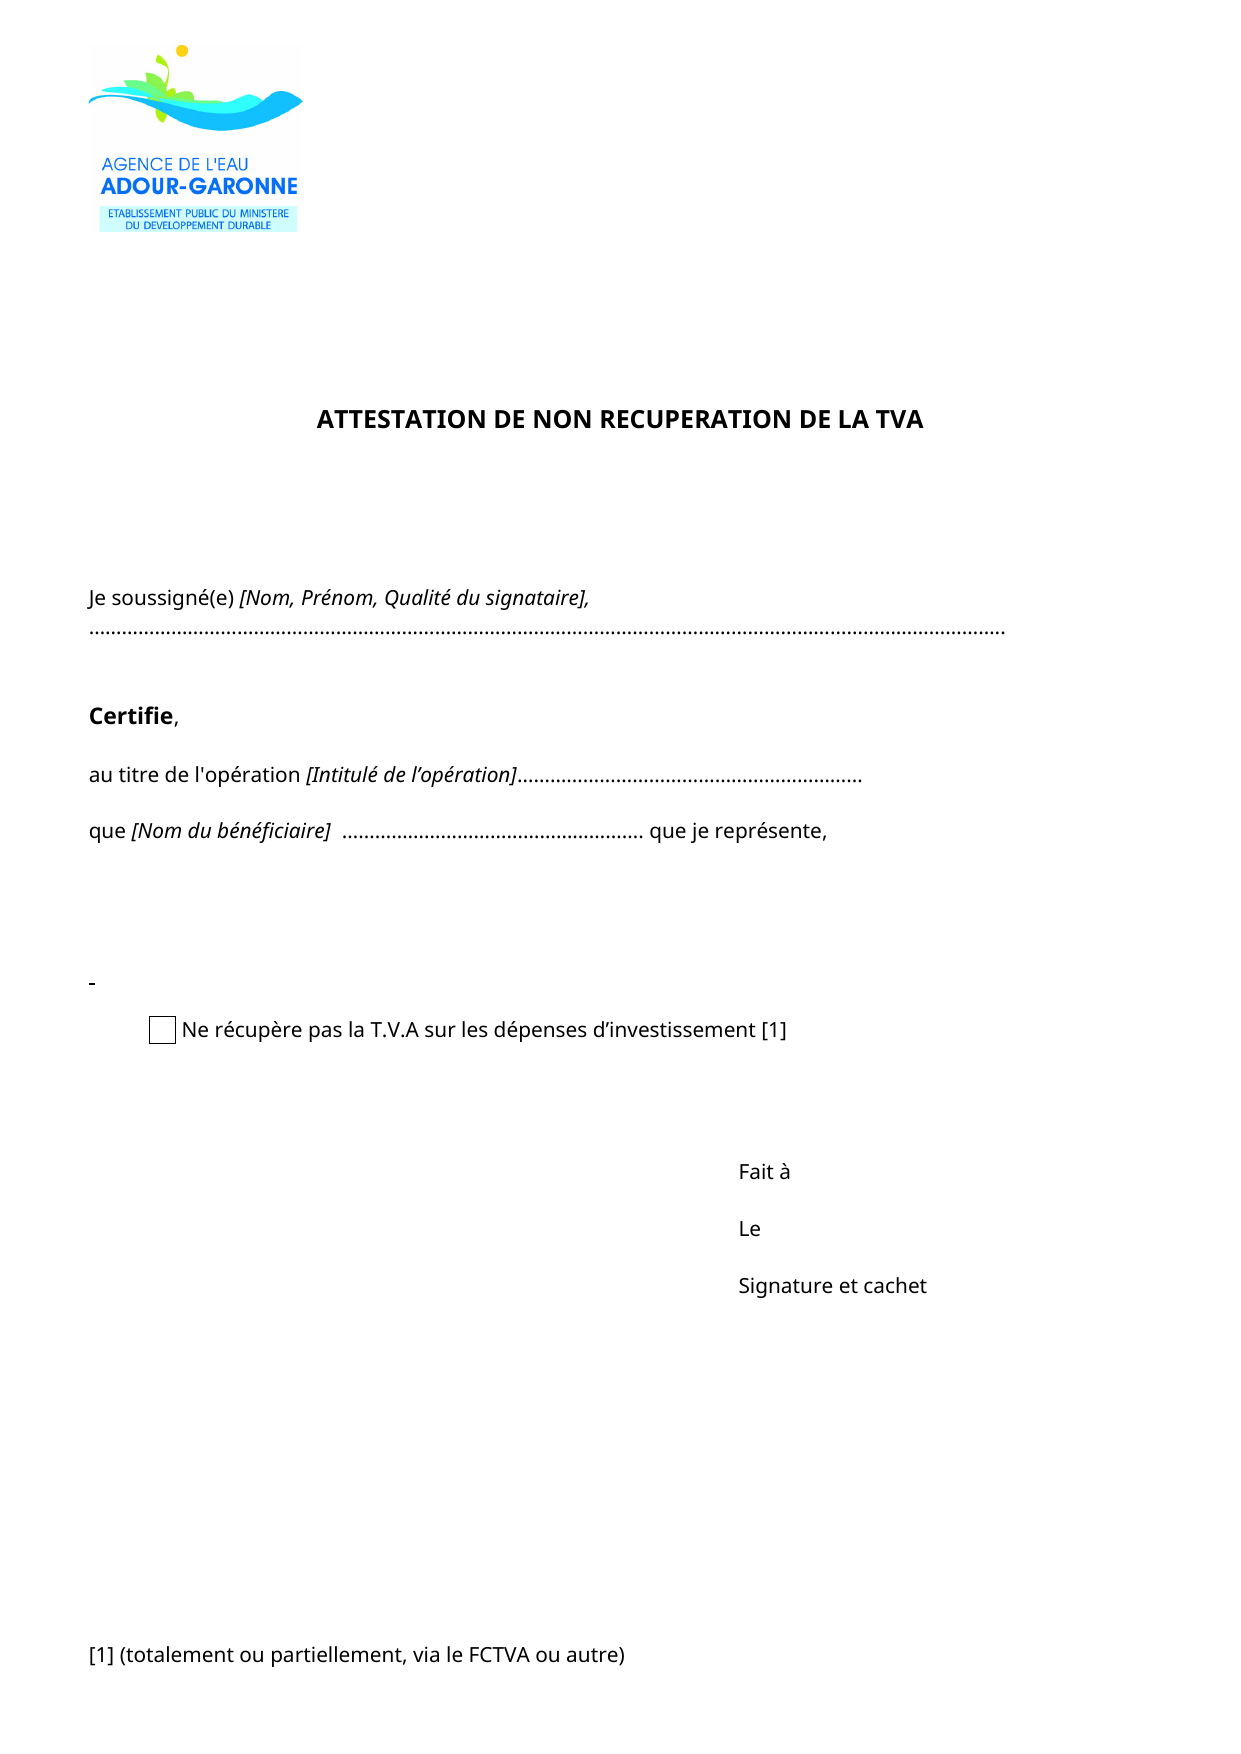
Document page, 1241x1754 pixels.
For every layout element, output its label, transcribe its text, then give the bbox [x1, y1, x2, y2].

text que [Nom du bénéficiaire] ………………………………………………. que je représente, [88, 817, 1152, 845]
text ATTESTATION DE NON RECUPERATION DE LA TVA [88, 402, 1152, 436]
text Fait à [738, 1157, 1152, 1186]
text Je soussigné(e) [Nom, Prénom, Qualité du signataire], [88, 583, 1152, 612]
text Signature et cachet [88, 1271, 1152, 1299]
text au titre de l'opération [Intitulé de l’opération]……………………………………………………… [88, 760, 1152, 788]
text Ne récupère pas la T.V.A sur les dépenses d’investissement [1] [148, 1015, 1152, 1044]
text [1] (totalement ou partiellement, via le FCTVA ou autre) [88, 1641, 1152, 1669]
text ………………………………………………………………………………………………………………………………………………….. [88, 612, 1152, 640]
text Certifie, [88, 700, 1152, 731]
text Le [88, 1214, 1152, 1243]
picture [88, 44, 303, 232]
